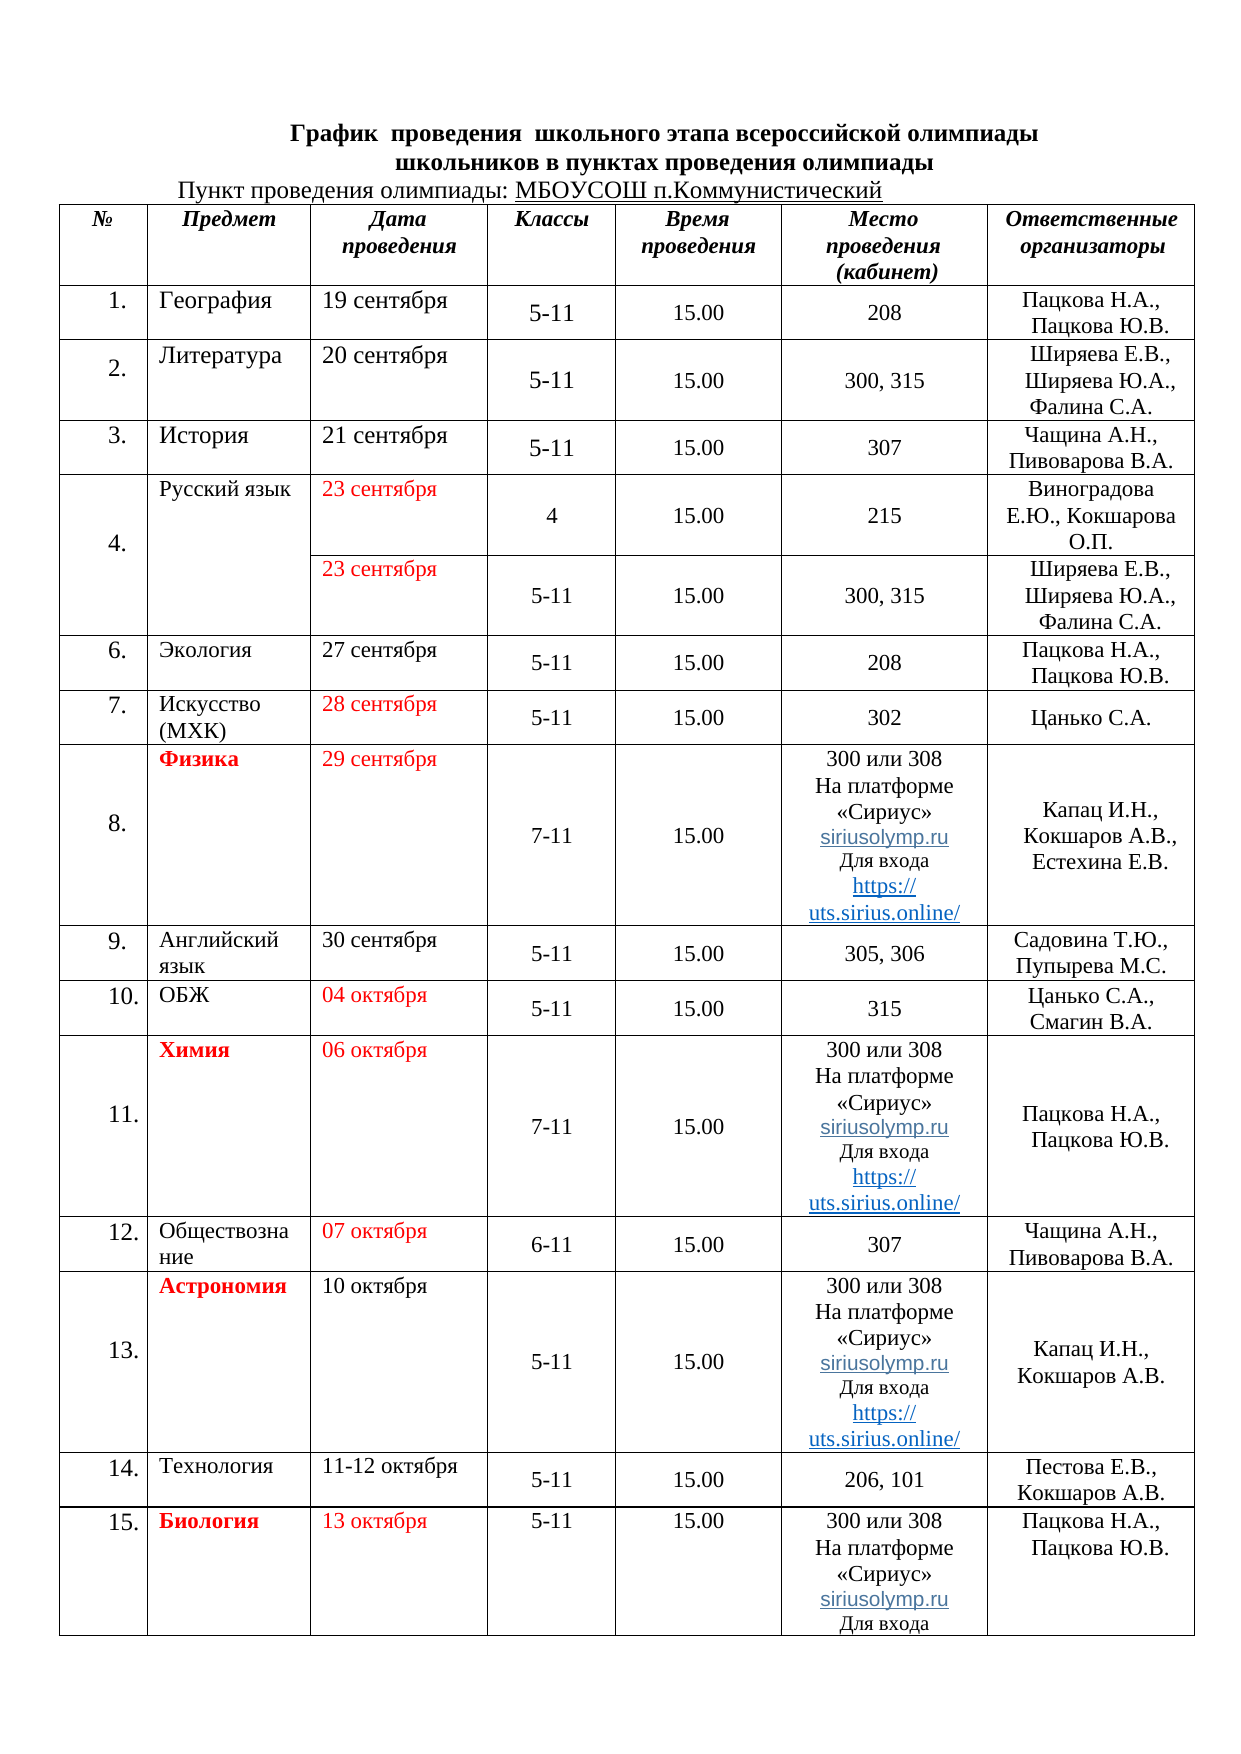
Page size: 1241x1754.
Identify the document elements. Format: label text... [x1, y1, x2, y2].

text Пункт проведения олимпиады: МБОУСОШ п.Коммунистический [177, 176, 1152, 204]
table_cell 300, 315 [782, 340, 987, 419]
table_cell 15.00 [616, 926, 781, 980]
table_cell Русский язык [148, 475, 310, 634]
table_cell 15.00 [616, 1453, 781, 1506]
table_cell 13 октября [311, 1508, 487, 1634]
table_cell 15.00 [616, 636, 781, 689]
table_cell Чащина А.Н., Пивоварова В.А. [988, 421, 1194, 474]
table_cell 21 сентября [311, 421, 487, 474]
table_cell Цанько С.А., Смагин В.А. [988, 981, 1194, 1035]
table_cell Цанько С.А. [988, 691, 1194, 744]
table_cell 307 [782, 421, 987, 474]
table_cell 5-11 [488, 926, 615, 980]
table_cell 28 сентября [311, 691, 487, 744]
table_cell 5-11 [488, 1453, 615, 1506]
table_cell Капац И.Н., Кокшаров А.В., Естехина Е.В. [988, 745, 1194, 925]
table_cell 206, 101 [782, 1453, 987, 1506]
table_cell [60, 636, 147, 689]
table_cell 208 [782, 636, 987, 689]
table_cell 15.00 [616, 556, 781, 634]
table_cell [60, 1036, 147, 1216]
table_cell [60, 1508, 147, 1634]
table_cell [60, 1453, 147, 1506]
table_cell Ширяева Е.В., Ширяева Ю.А., Фалина С.А. [988, 556, 1194, 634]
table_cell 15.00 [616, 691, 781, 744]
table_cell 5-11 [488, 981, 615, 1035]
table_cell 30 сентября [311, 926, 487, 980]
table_cell Виноградова Е.Ю., Кокшарова О.П. [988, 475, 1194, 554]
table_cell 20 сентября [311, 340, 487, 419]
table_header Место проведения (кабинет) [782, 205, 987, 284]
table_cell [60, 340, 147, 419]
table_cell Ширяева Е.В., Ширяева Ю.А., Фалина С.А. [988, 340, 1194, 419]
table_cell 15.00 [616, 340, 781, 419]
table_cell 208 [782, 286, 987, 339]
table_cell 07 октября [311, 1217, 487, 1271]
table_cell Пацкова Н.А., Пацкова Ю.В. [988, 286, 1194, 339]
table_cell [60, 926, 147, 980]
table_cell 11-12 октября [311, 1453, 487, 1506]
table_cell Физика [148, 745, 310, 925]
table_header № [60, 205, 147, 284]
table_cell 300 или 308 На платформе «Сириус» siriusolymp.ru Для входа https://uts.sirius.online/ [782, 1272, 987, 1452]
table_cell 305, 306 [782, 926, 987, 980]
table_cell 5-11 [488, 1272, 615, 1452]
table_cell 302 [782, 691, 987, 744]
table_cell 4 [488, 475, 615, 554]
table_cell 6-11 [488, 1217, 615, 1271]
table_cell 04 октября [311, 981, 487, 1035]
table_cell Капац И.Н., Кокшаров А.В. [988, 1272, 1194, 1452]
table_cell 15.00 [616, 981, 781, 1035]
table_cell 15.00 [616, 475, 781, 554]
table_cell [60, 286, 147, 339]
table_cell 23 сентября [311, 475, 487, 554]
table_cell Химия [148, 1036, 310, 1216]
table_cell [60, 1272, 147, 1452]
table_cell 300 или 308 На платформе «Сириус» siriusolymp.ru Для входа https://uts.sirius.online/ [782, 1036, 987, 1216]
table_cell 5-11 [488, 286, 615, 339]
table_header Классы [488, 205, 615, 284]
table_cell ОБЖ [148, 981, 310, 1035]
table_cell Пацкова Н.А., Пацкова Ю.В. [988, 636, 1194, 689]
table_cell [60, 745, 147, 925]
table_cell 15.00 [616, 1036, 781, 1216]
table_cell История [148, 421, 310, 474]
table_cell 27 сентября [311, 636, 487, 689]
table_cell [60, 475, 147, 634]
table_header Ответственные организаторы [988, 205, 1194, 284]
table_cell Пацкова Н.А., Пацкова Ю.В. [988, 1036, 1194, 1216]
table_cell 15.00 [616, 1217, 781, 1271]
table_cell Экология [148, 636, 310, 689]
table_cell 307 [782, 1217, 987, 1271]
table_cell 7-11 [488, 1036, 615, 1216]
table_cell 15.00 [616, 286, 781, 339]
table_cell 15.00 [616, 1508, 781, 1634]
table_cell 19 сентября [311, 286, 487, 339]
table_cell Технология [148, 1453, 310, 1506]
text График проведения школьного этапа всероссийской олимпиады [177, 118, 1152, 147]
table_cell Садовина Т.Ю., Пупырева М.С. [988, 926, 1194, 980]
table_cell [988, 1508, 1194, 1634]
table_cell Английский язык [148, 926, 310, 980]
table_cell Обществознание [148, 1217, 310, 1271]
table_cell Чащина А.Н., Пивоварова В.А. [988, 1217, 1194, 1271]
table_cell 5-11 [488, 340, 615, 419]
table_cell 5-11 [488, 556, 615, 634]
table_header Дата проведения [311, 205, 487, 284]
table_cell 29 сентября [311, 745, 487, 925]
table_cell 23 сентября [311, 556, 487, 634]
table_cell 215 [782, 475, 987, 554]
table_cell 10 октября [311, 1272, 487, 1452]
table_cell Искусство (МХК) [148, 691, 310, 744]
table_cell [60, 421, 147, 474]
table_cell 315 [782, 981, 987, 1035]
table_cell Литература [148, 340, 310, 419]
table_cell Пестова Е.В., Кокшаров А.В. [988, 1453, 1194, 1506]
table_cell 15.00 [616, 1272, 781, 1452]
table_cell 5-11 [488, 691, 615, 744]
table_cell 300 или 308 На платформе «Сириус» siriusolymp.ru Для входа https://uts.sirius.online/ [782, 745, 987, 925]
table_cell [782, 1508, 987, 1634]
table_cell 15.00 [616, 745, 781, 925]
table_cell 5-11 [488, 421, 615, 474]
table_cell 15.00 [616, 421, 781, 474]
table_cell 06 октября [311, 1036, 487, 1216]
table_cell Биология [148, 1508, 310, 1634]
table_header Предмет [148, 205, 310, 284]
table_cell [60, 691, 147, 744]
table_cell [60, 981, 147, 1035]
table_header Время проведения [616, 205, 781, 284]
table_cell География [148, 286, 310, 339]
table_cell 5-11 [488, 636, 615, 689]
table_cell [60, 1217, 147, 1271]
table_cell 5-11 [488, 1508, 615, 1634]
table_cell Астрономия [148, 1272, 310, 1452]
table_cell 300, 315 [782, 556, 987, 634]
text школьников в пунктах проведения олимпиады [177, 147, 1152, 176]
table_cell 7-11 [488, 745, 615, 925]
